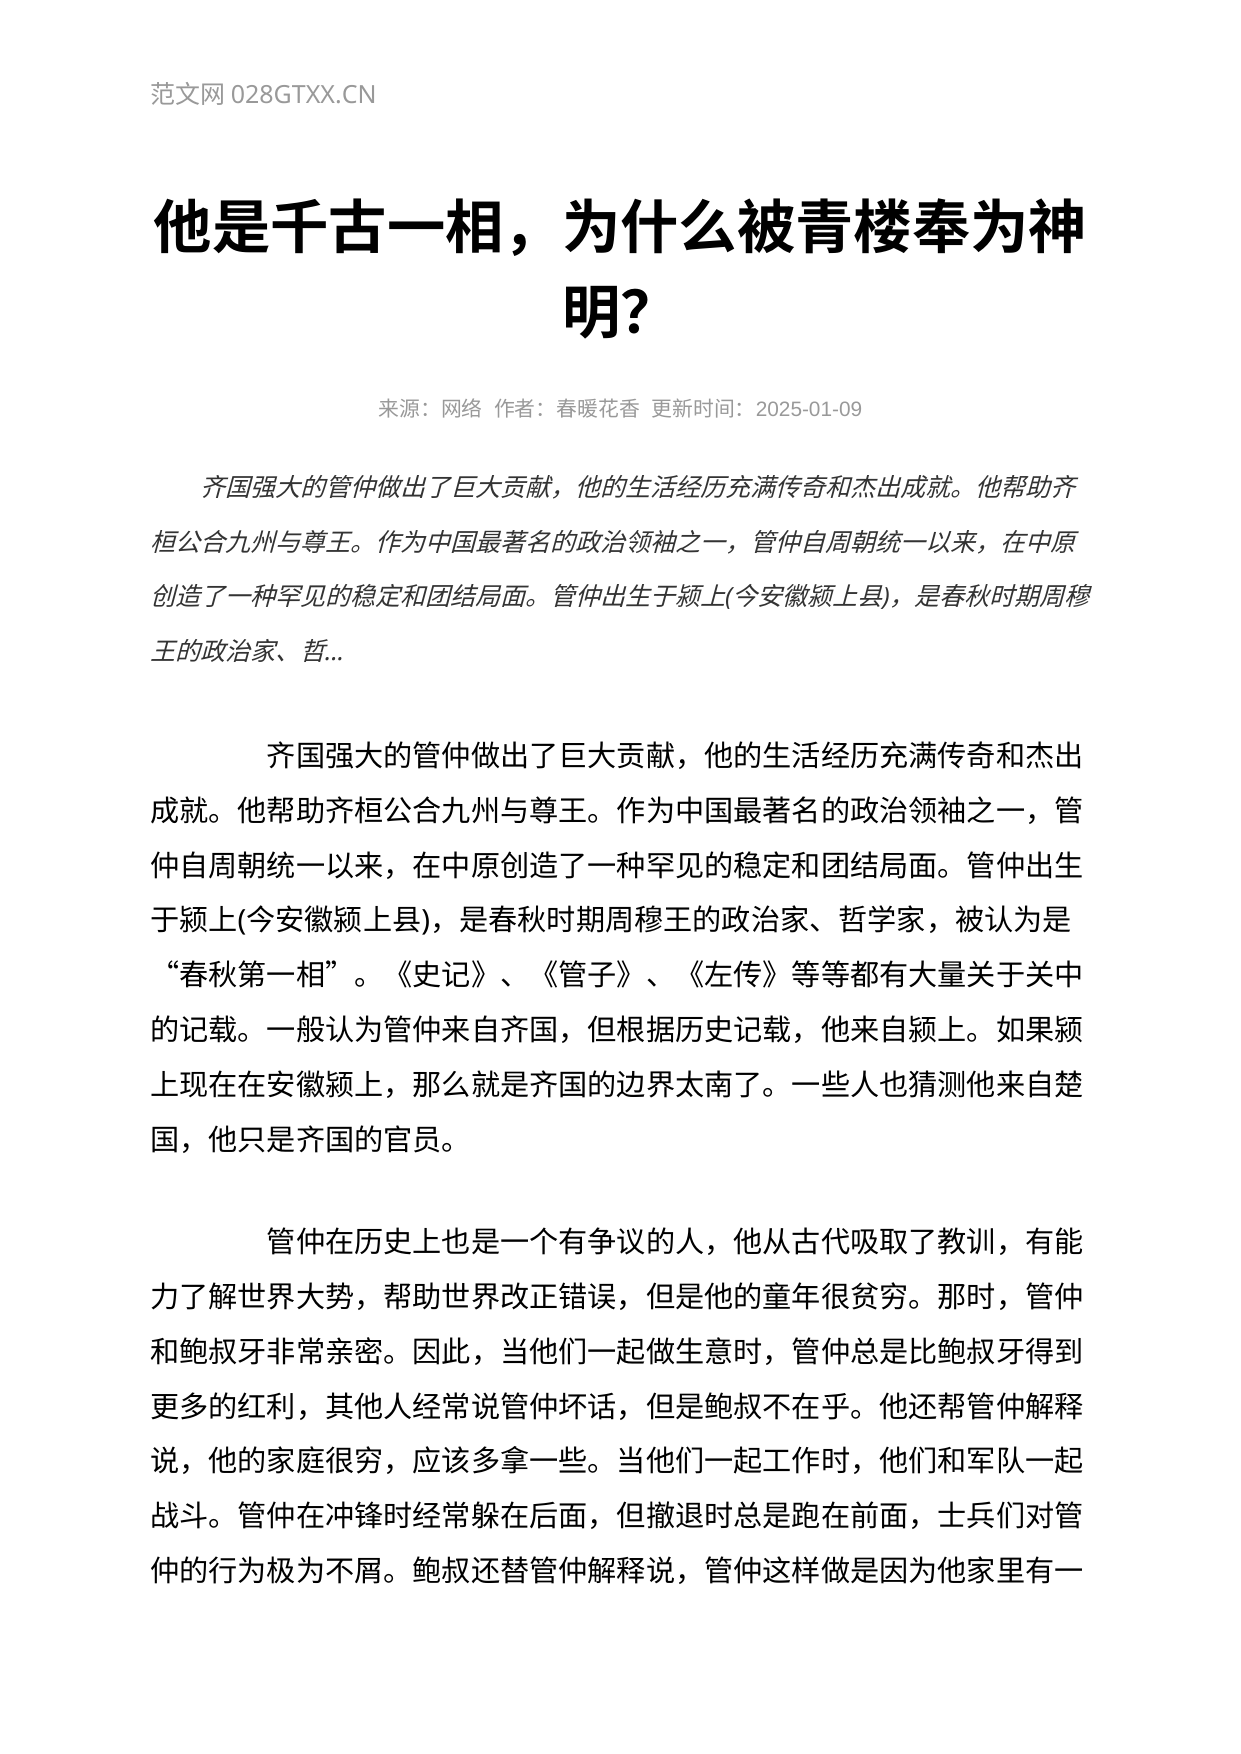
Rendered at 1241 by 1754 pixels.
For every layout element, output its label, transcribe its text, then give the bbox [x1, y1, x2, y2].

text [150, 1218, 1090, 1590]
subtitle 他是千古一相，为什么被青楼奉为神明？ [150, 181, 1090, 350]
text 来源：网络 作者：春暖花香 更新时间：2025-01-09 [150, 397, 1090, 421]
text 齐国强大的管仲做出了巨大贡献，他的生活经历充满传奇和杰出成就。他帮助齐桓公合九州与尊王。作为中国最著名的政治领袖之一，管仲自周朝统一以来，在中原创造了一种罕见的稳定和团结局面。管仲出生于颍上(今安徽颍上县)，是春秋时期周穆王的政治家、哲学家，被认为是“春秋第一相”。《史记》、《管子》、《左传》等等都有大量关于关中的记载。一般认为管仲来自齐国，但根据历史记载，他来自颍上。如果颍上现在在安徽颍上，那么就是齐国的边界太南了。一些人也猜测他来自楚国，他只是齐国的官员。 [150, 732, 1090, 1159]
text 齐国强大的管仲做出了巨大贡献，他的生活经历充满传奇和杰出成就。他帮助齐桓公合九州与尊王。作为中国最著名的政治领袖之一，管仲自周朝统一以来，在中原创造了一种罕见的稳定和团结局面。管仲出生于颍上(今安徽颍上县)，是春秋时期周穆王的政治家、哲... [150, 468, 1090, 667]
